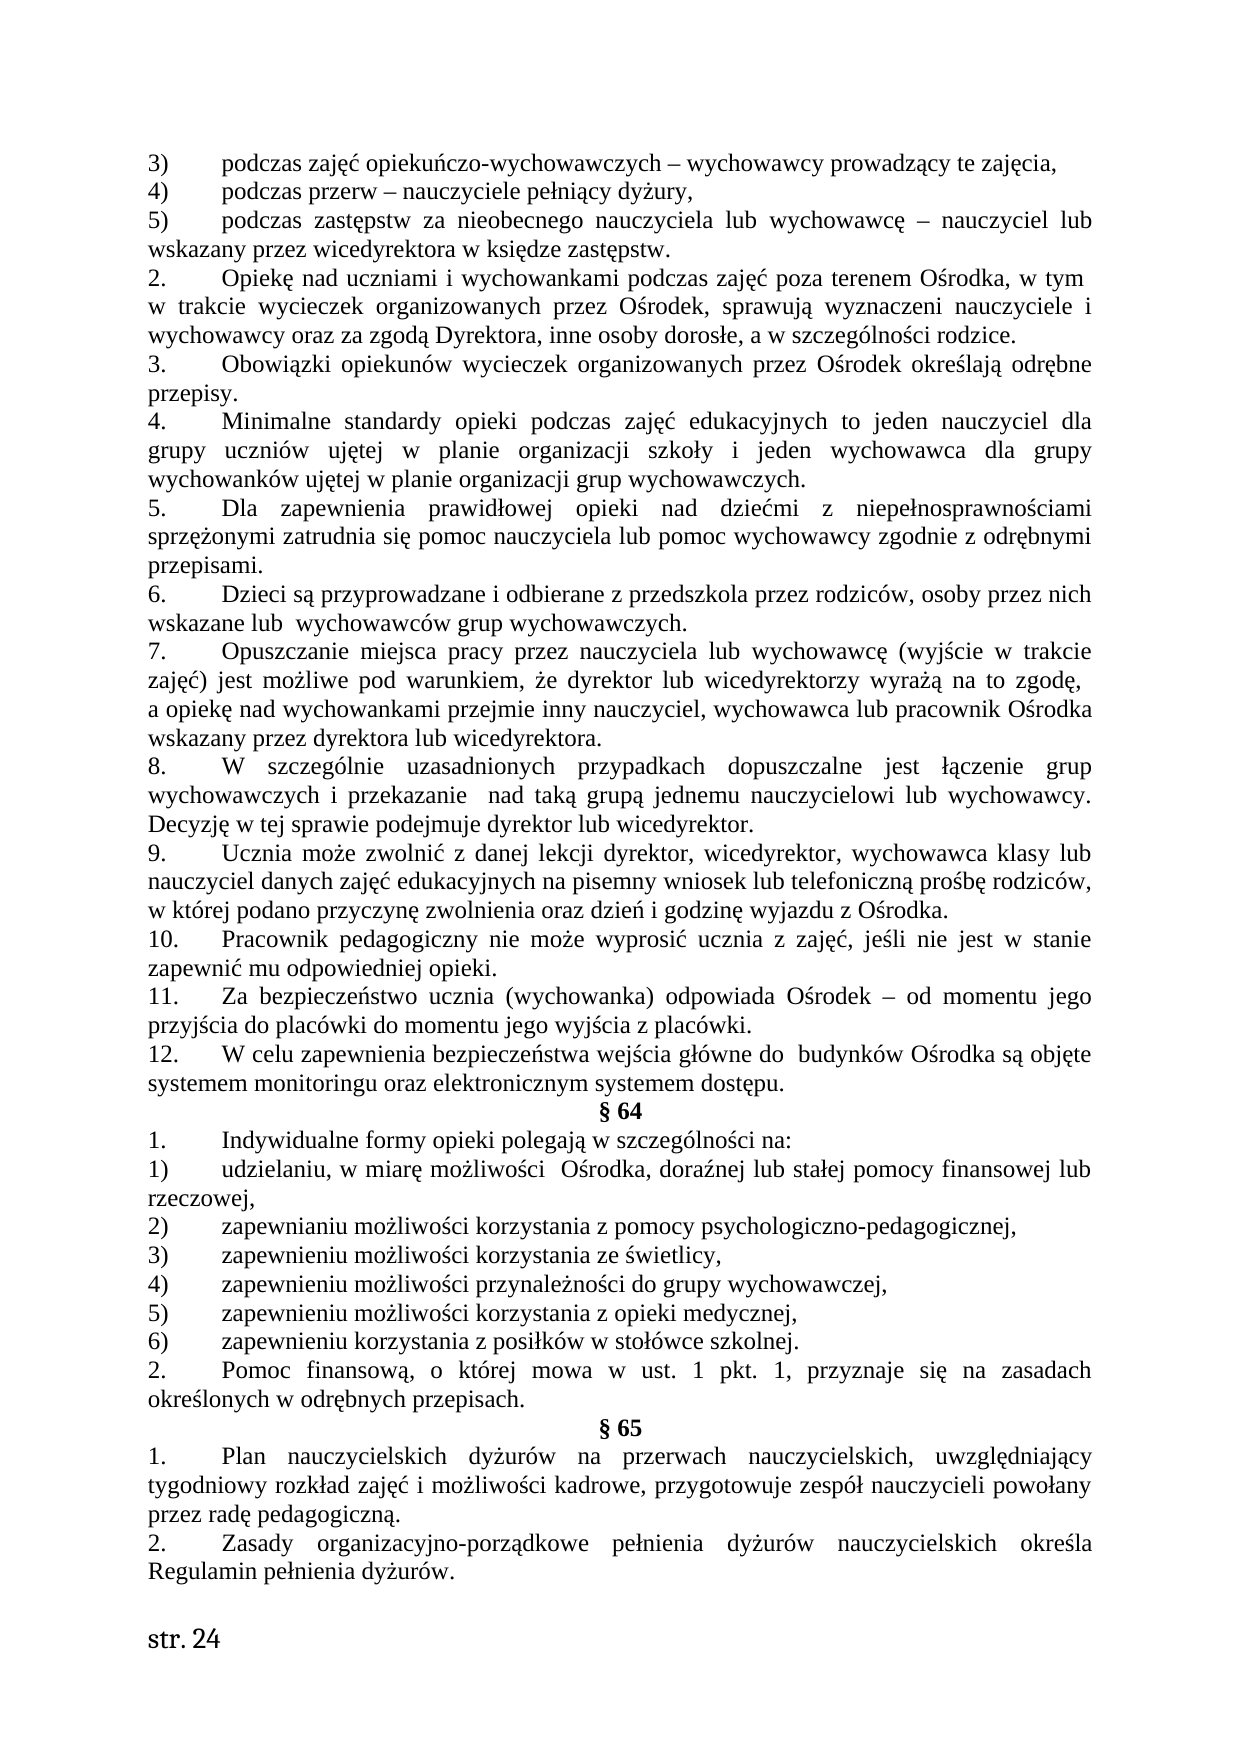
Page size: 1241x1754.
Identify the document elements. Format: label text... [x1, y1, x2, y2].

list Opiekę nad uczniami i wychowankami podczas zajęć poza terenem Ośrodka, w tym w trakcie wycieczek organizowanych przez Ośrodek, sprawują wyznaczeni nauczyciele i wychowawcy oraz za zgodą Dyrektora, inne osoby dorosłe, a w szczególności rodzice. [148, 263, 1093, 349]
list zapewnieniu możliwości przynależności do grupy wychowawczej, [148, 1269, 1093, 1298]
list zapewnieniu korzystania z posiłków w stołówce szkolnej. [148, 1326, 1093, 1355]
list Pracownik pedagogiczny nie może wyprosić ucznia z zajęć, jeśli nie jest w stanie zapewnić mu odpowiedniej opieki. [148, 924, 1093, 981]
list zapewnieniu możliwości korzystania z opieki medycznej, [148, 1298, 1093, 1326]
list Pomoc finansową, o której mowa w ust. 1 pkt. 1, przyznaje się na zasadach określonych w odrębnych przepisach. [148, 1355, 1093, 1413]
list § 64 [148, 1096, 1093, 1125]
list § 65 [148, 1413, 1093, 1441]
list W celu zapewnienia bezpieczeństwa wejścia główne do budynków Ośrodka są objęte systemem monitoringu oraz elektronicznym systemem dostępu. [148, 1039, 1093, 1096]
list Minimalne standardy opieki podczas zajęć edukacyjnych to jeden nauczyciel dla grupy uczniów ujętej w planie organizacji szkoły i jeden wychowawca dla grupy wychowanków ujętej w planie organizacji grup wychowawczych. [148, 406, 1093, 493]
list podczas przerw – nauczyciele pełniący dyżury, [148, 176, 1093, 205]
list Dzieci są przyprowadzane i odbierane z przedszkola przez rodziców, osoby przez nich wskazane lub wychowawców grup wychowawczych. [148, 579, 1093, 636]
list W szczególnie uzasadnionych przypadkach dopuszczalne jest łączenie grup wychowawczych i przekazanie nad taką grupą jednemu nauczycielowi lub wychowawcy. Decyzję w tej sprawie podejmuje dyrektor lub wicedyrektor. [148, 751, 1093, 838]
list podczas zajęć opiekuńczo-wychowawczych – wychowawcy prowadzący te zajęcia, [148, 148, 1093, 176]
list Za bezpieczeństwo ucznia (wychowanka) odpowiada Ośrodek – od momentu jego przyjścia do placówki do momentu jego wyjścia z placówki. [148, 981, 1093, 1039]
list zapewnieniu możliwości korzystania ze świetlicy, [148, 1240, 1093, 1269]
list Opuszczanie miejsca pracy przez nauczyciela lub wychowawcę (wyjście w trakcie zajęć) jest możliwe pod warunkiem, że dyrektor lub wicedyrektorzy wyrażą na to zgodę, a opiekę nad wychowankami przejmie inny nauczyciel, wychowawca lub pracownik Ośrodka wskazany przez dyrektora lub wicedyrektora. [148, 636, 1093, 751]
list udzielaniu, w miarę możliwości Ośrodka, doraźnej lub stałej pomocy finansowej lub rzeczowej, [148, 1154, 1093, 1211]
list Plan nauczycielskich dyżurów na przerwach nauczycielskich, uwzględniający tygodniowy rozkład zajęć i możliwości kadrowe, przygotowuje zespół nauczycieli powołany przez radę pedagogiczną. [148, 1441, 1093, 1528]
list Indywidualne formy opieki polegają w szczególności na: [148, 1125, 1093, 1154]
list Obowiązki opiekunów wycieczek organizowanych przez Ośrodek określają odrębne przepisy. [148, 349, 1093, 406]
list Zasady organizacyjno-porządkowe pełnienia dyżurów nauczycielskich określa Regulamin pełnienia dyżurów. [148, 1528, 1093, 1585]
list zapewnianiu możliwości korzystania z pomocy psychologiczno-pedagogicznej, [148, 1211, 1093, 1240]
list podczas zastępstw za nieobecnego nauczyciela lub wychowawcę – nauczyciel lub wskazany przez wicedyrektora w księdze zastępstw. [148, 205, 1093, 263]
list Dla zapewnienia prawidłowej opieki nad dziećmi z niepełnosprawnościami sprzężonymi zatrudnia się pomoc nauczyciela lub pomoc wychowawcy zgodnie z odrębnymi przepisami. [148, 493, 1093, 579]
list Ucznia może zwolnić z danej lekcji dyrektor, wicedyrektor, wychowawca klasy lub nauczyciel danych zajęć edukacyjnych na pisemny wniosek lub telefoniczną prośbę rodziców, w której podano przyczynę zwolnienia oraz dzień i godzinę wyjazdu z Ośrodka. [148, 838, 1093, 924]
